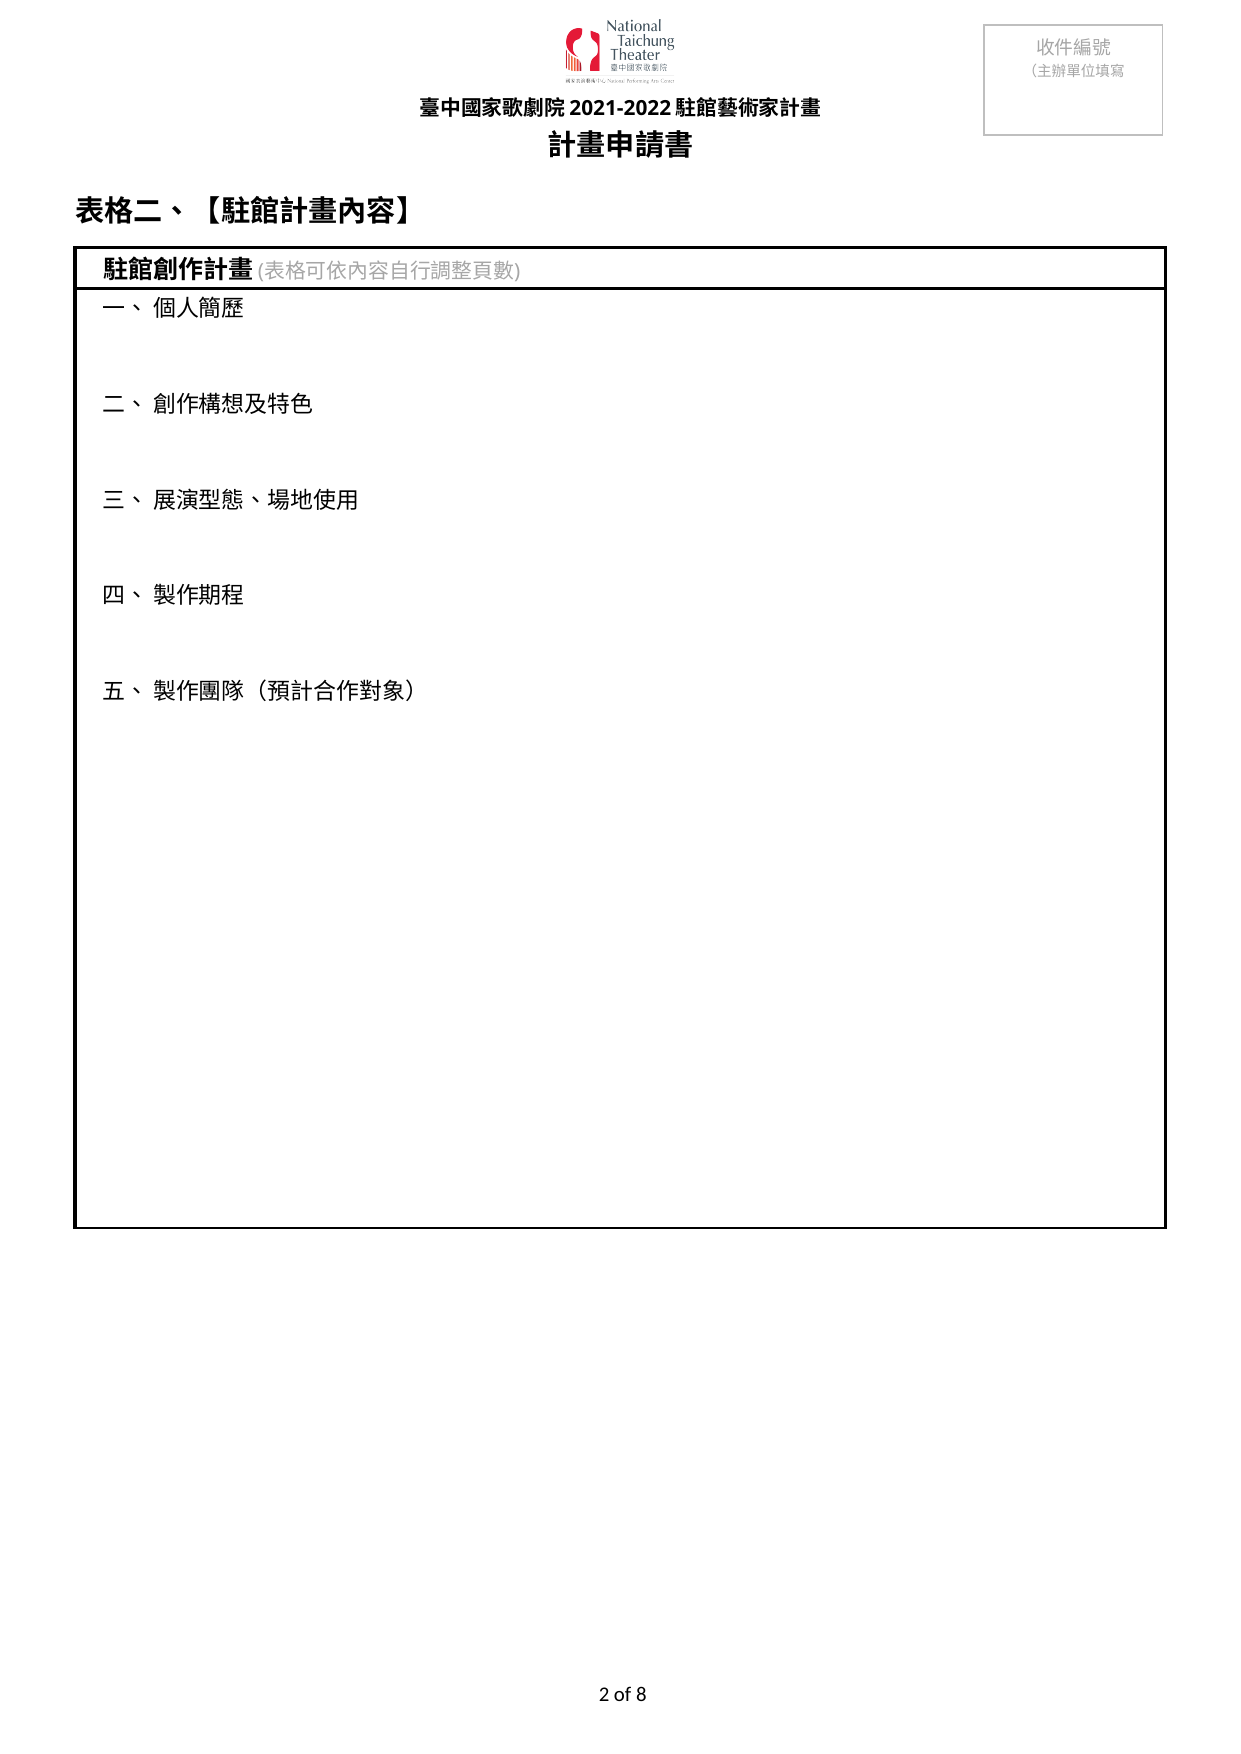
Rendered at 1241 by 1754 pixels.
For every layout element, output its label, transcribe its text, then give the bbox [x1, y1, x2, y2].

table_cell 一、 個人簡歷 二、 創作構想及特色 三、 展演型態、場地使用 四、 製作期程 五、 製作團隊（預計合作對象） [77, 290, 1164, 1227]
text 表格二、【駐館計畫內容】 [75, 171, 1165, 246]
table_header 駐館創作計畫 (表格可依內容自行調整頁數) [77, 249, 1164, 287]
picture [554, 12, 686, 91]
